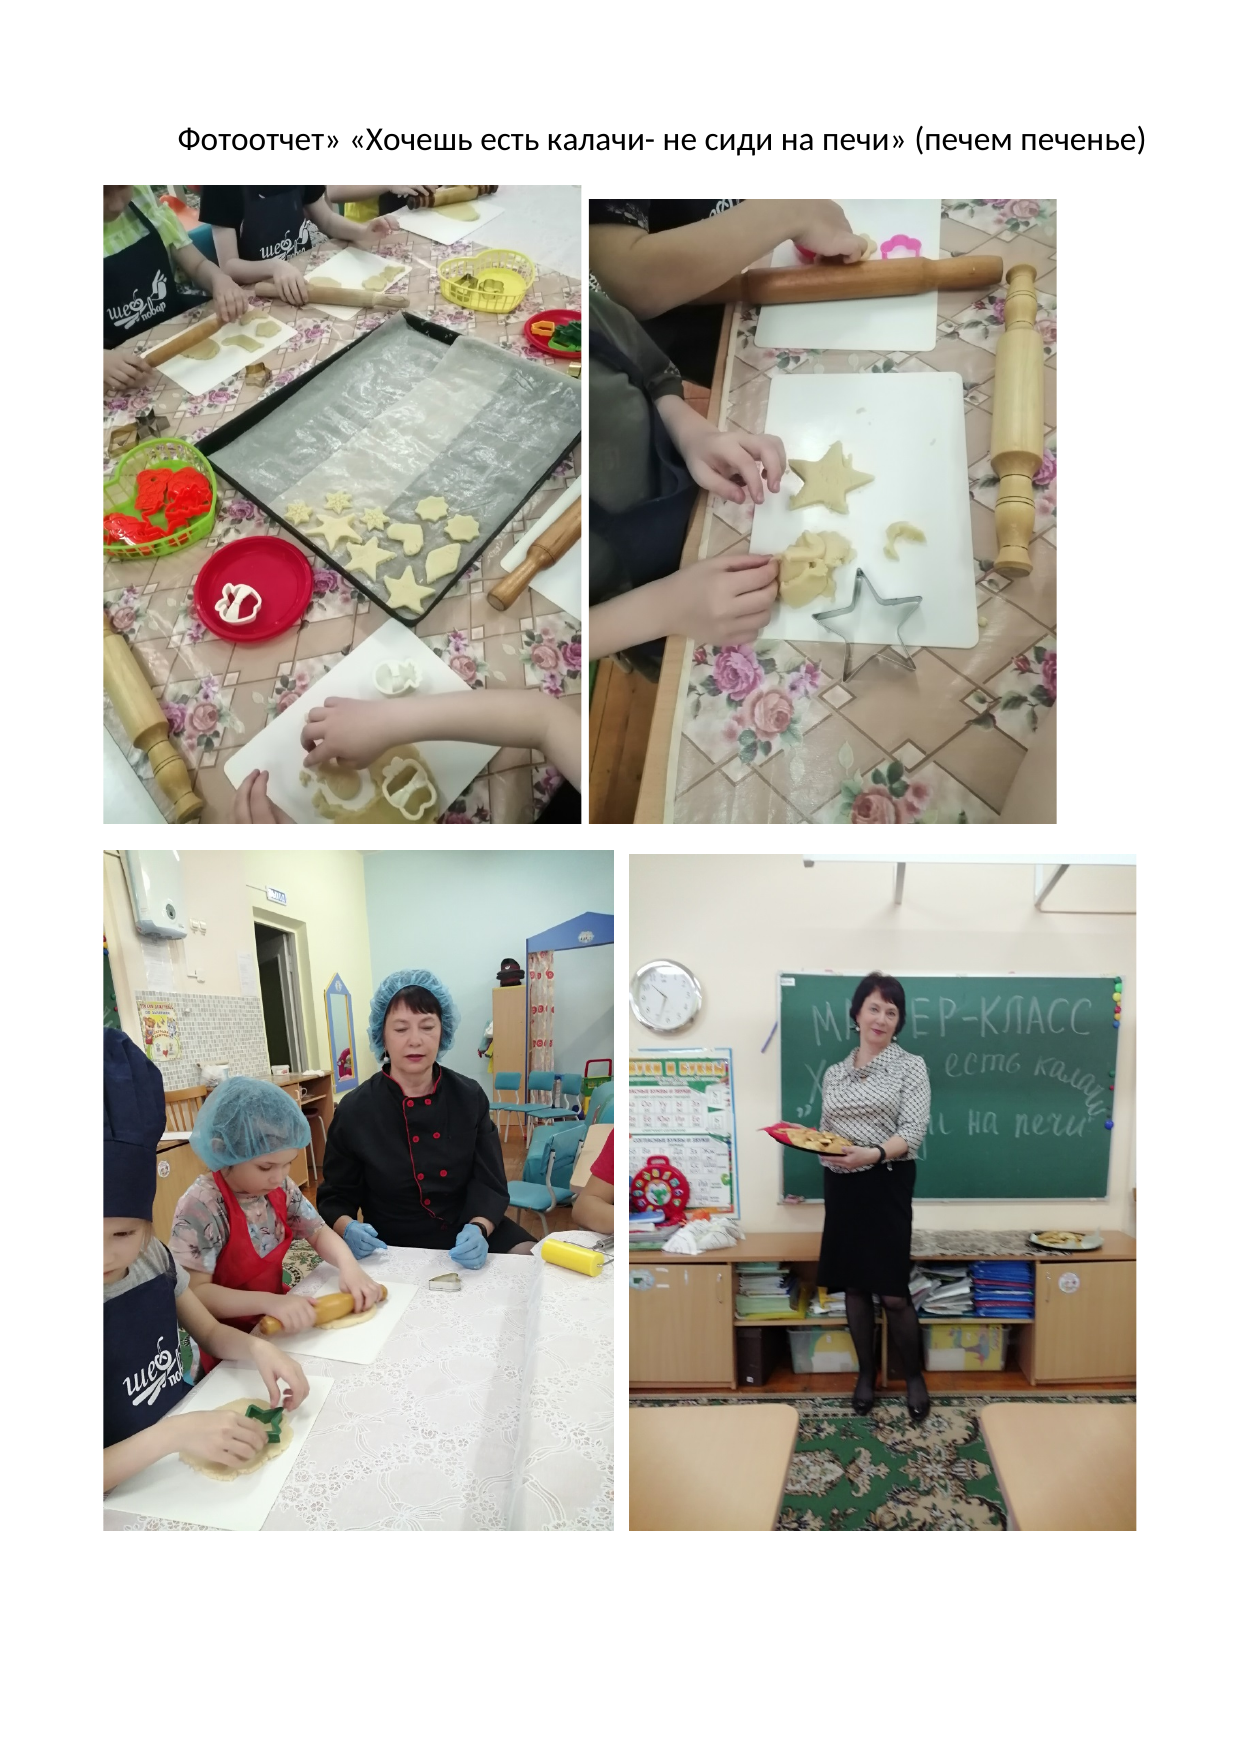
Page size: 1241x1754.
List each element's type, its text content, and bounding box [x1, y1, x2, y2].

picture [629, 854, 1137, 1531]
text Фотоотчет» «Хочешь есть калачи- не сиди на печи» (печем печенье) [177, 118, 1152, 159]
picture [103, 185, 582, 824]
picture [588, 199, 1057, 824]
picture [103, 850, 614, 1531]
